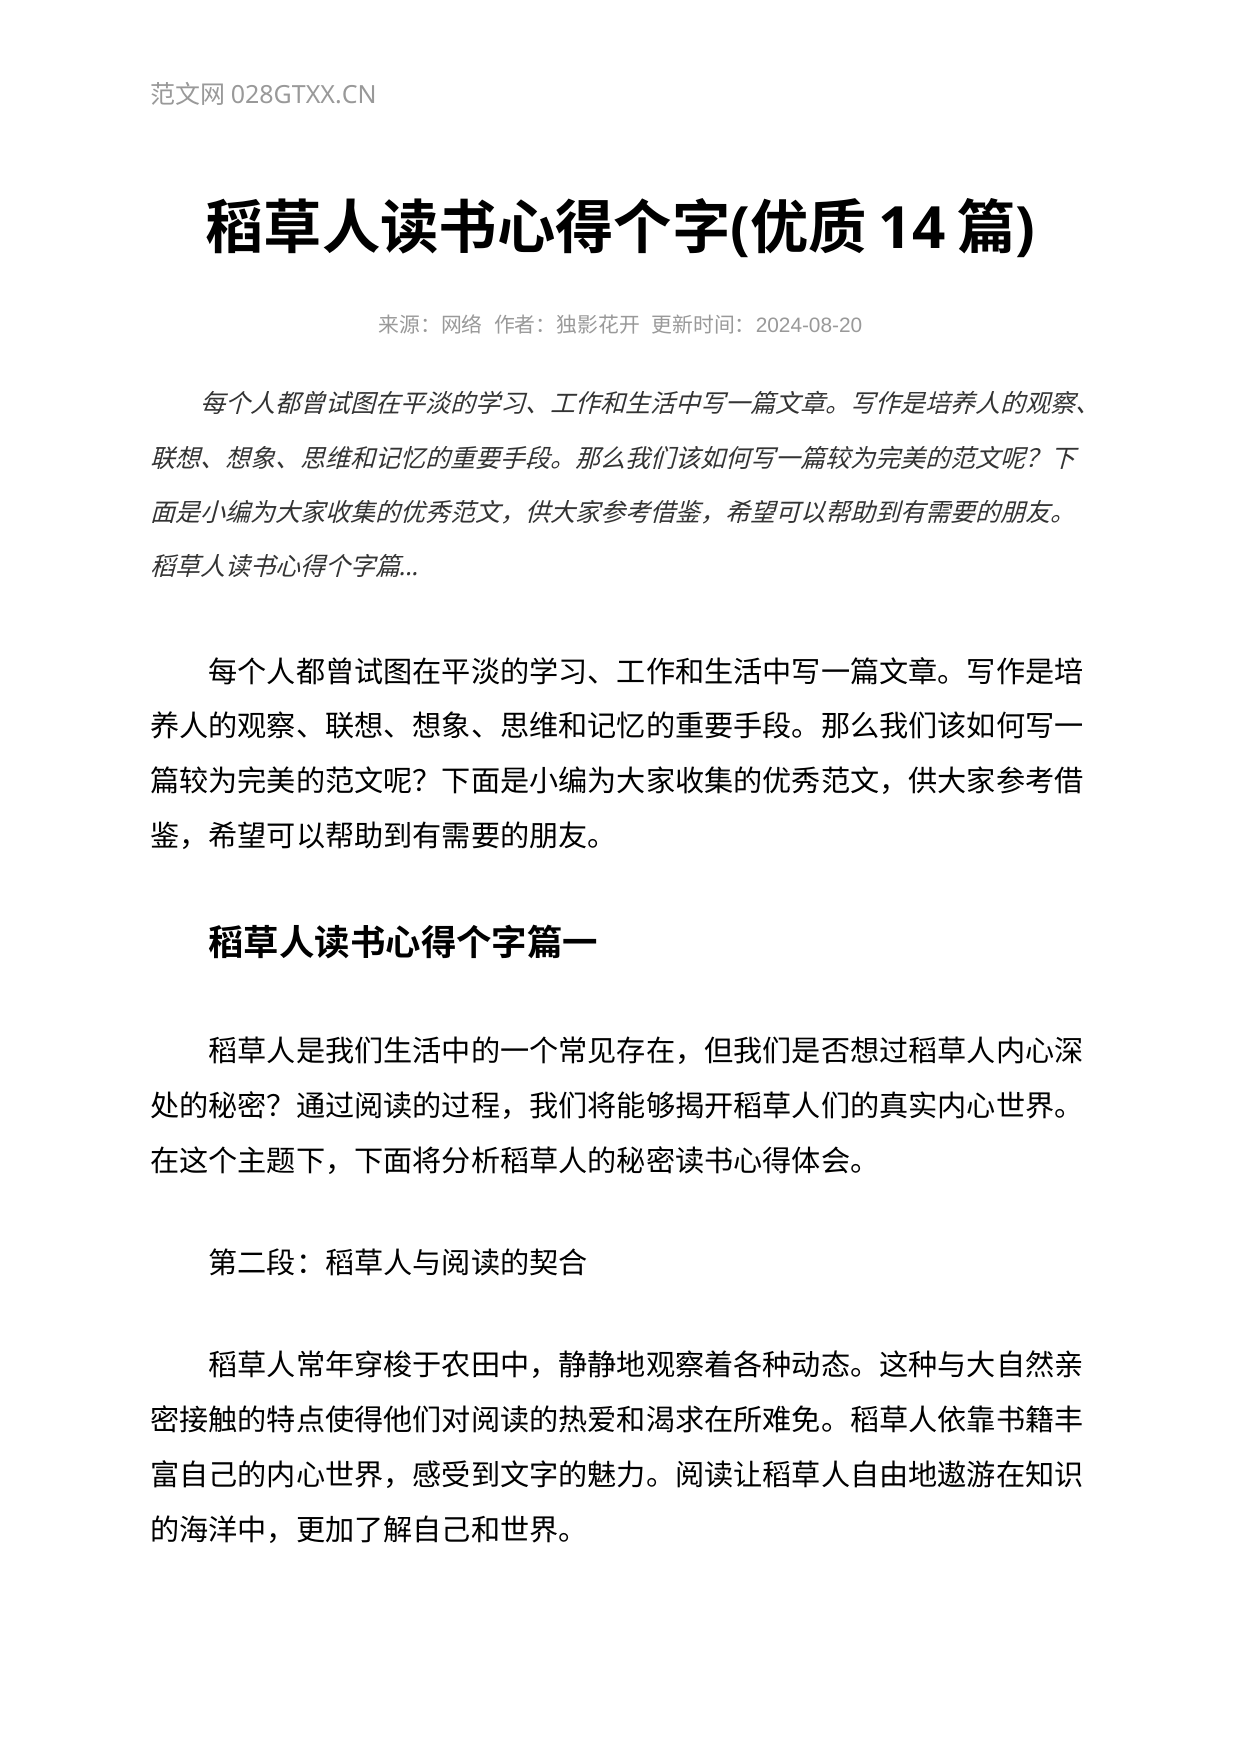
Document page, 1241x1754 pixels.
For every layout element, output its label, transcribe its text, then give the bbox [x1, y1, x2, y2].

text 稻草人是我们生活中的一个常见存在，但我们是否想过稻草人内心深处的秘密？通过阅读的过程，我们将能够揭开稻草人们的真实内心世界。在这个主题下，下面将分析稻草人的秘密读书心得体会。 [150, 1028, 1090, 1180]
text 第二段：稻草人与阅读的契合 [150, 1239, 1090, 1282]
subtitle 稻草人读书心得个字(优质14篇) [150, 181, 1090, 266]
text 每个人都曾试图在平淡的学习、工作和生活中写一篇文章。写作是培养人的观察、联想、想象、思维和记忆的重要手段。那么我们该如何写一篇较为完美的范文呢？下面是小编为大家收集的优秀范文，供大家参考借鉴，希望可以帮助到有需要的朋友。 [150, 648, 1090, 855]
text 每个人都曾试图在平淡的学习、工作和生活中写一篇文章。写作是培养人的观察、联想、想象、思维和记忆的重要手段。那么我们该如何写一篇较为完美的范文呢？下面是小编为大家收集的优秀范文，供大家参考借鉴，希望可以帮助到有需要的朋友。稻草人读书心得个字篇... [150, 384, 1090, 583]
text 稻草人常年穿梭于农田中，静静地观察着各种动态。这种与大自然亲密接触的特点使得他们对阅读的热爱和渴求在所难免。稻草人依靠书籍丰富自己的内心世界，感受到文字的魅力。阅读让稻草人自由地遨游在知识的海洋中，更加了解自己和世界。 [150, 1341, 1090, 1548]
text 稻草人读书心得个字篇一 [150, 914, 1090, 966]
text 来源：网络 作者：独影花开 更新时间：2024-08-20 [150, 313, 1090, 337]
